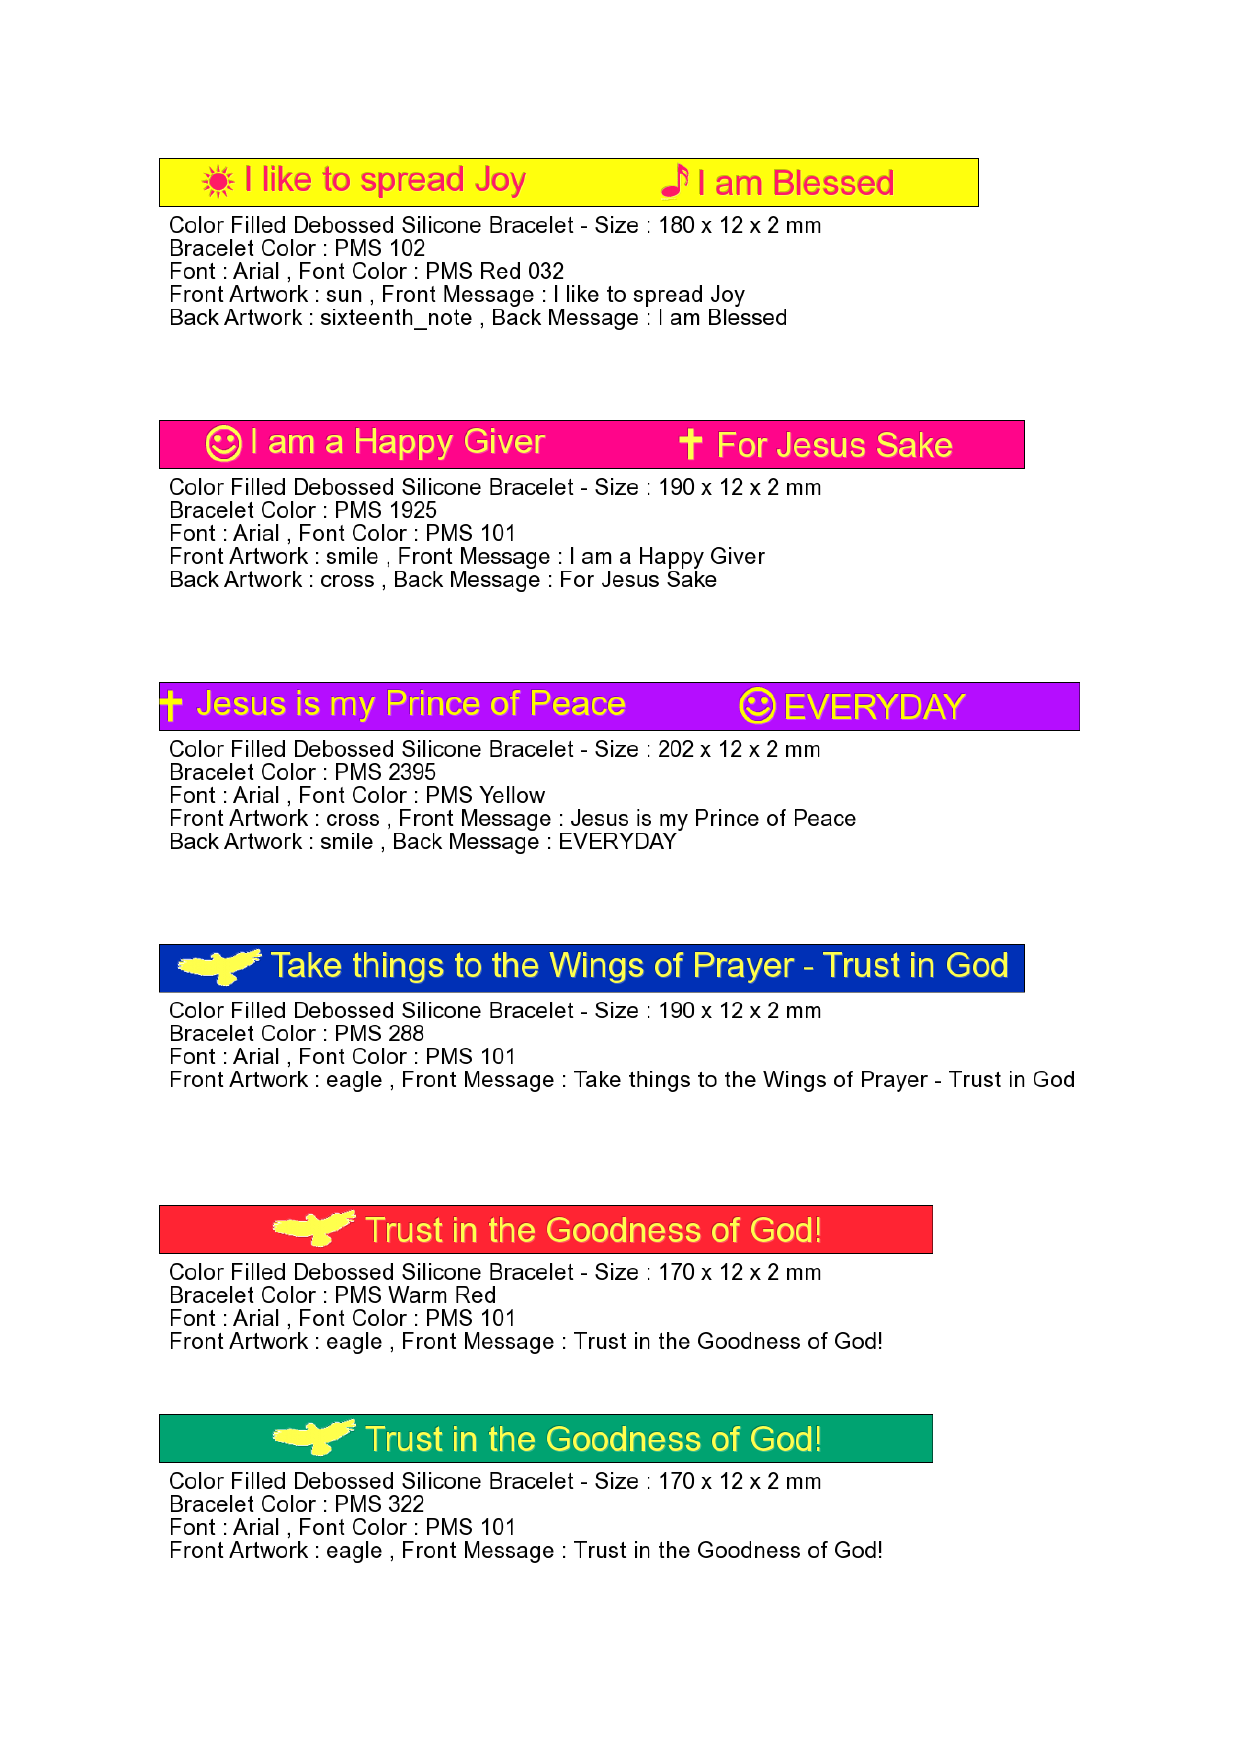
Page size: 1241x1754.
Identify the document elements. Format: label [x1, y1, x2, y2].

picture [150, 1405, 1091, 1590]
picture [150, 150, 1091, 334]
picture [150, 673, 1091, 858]
picture [150, 1197, 1091, 1381]
picture [150, 935, 1091, 1119]
picture [150, 411, 1091, 596]
